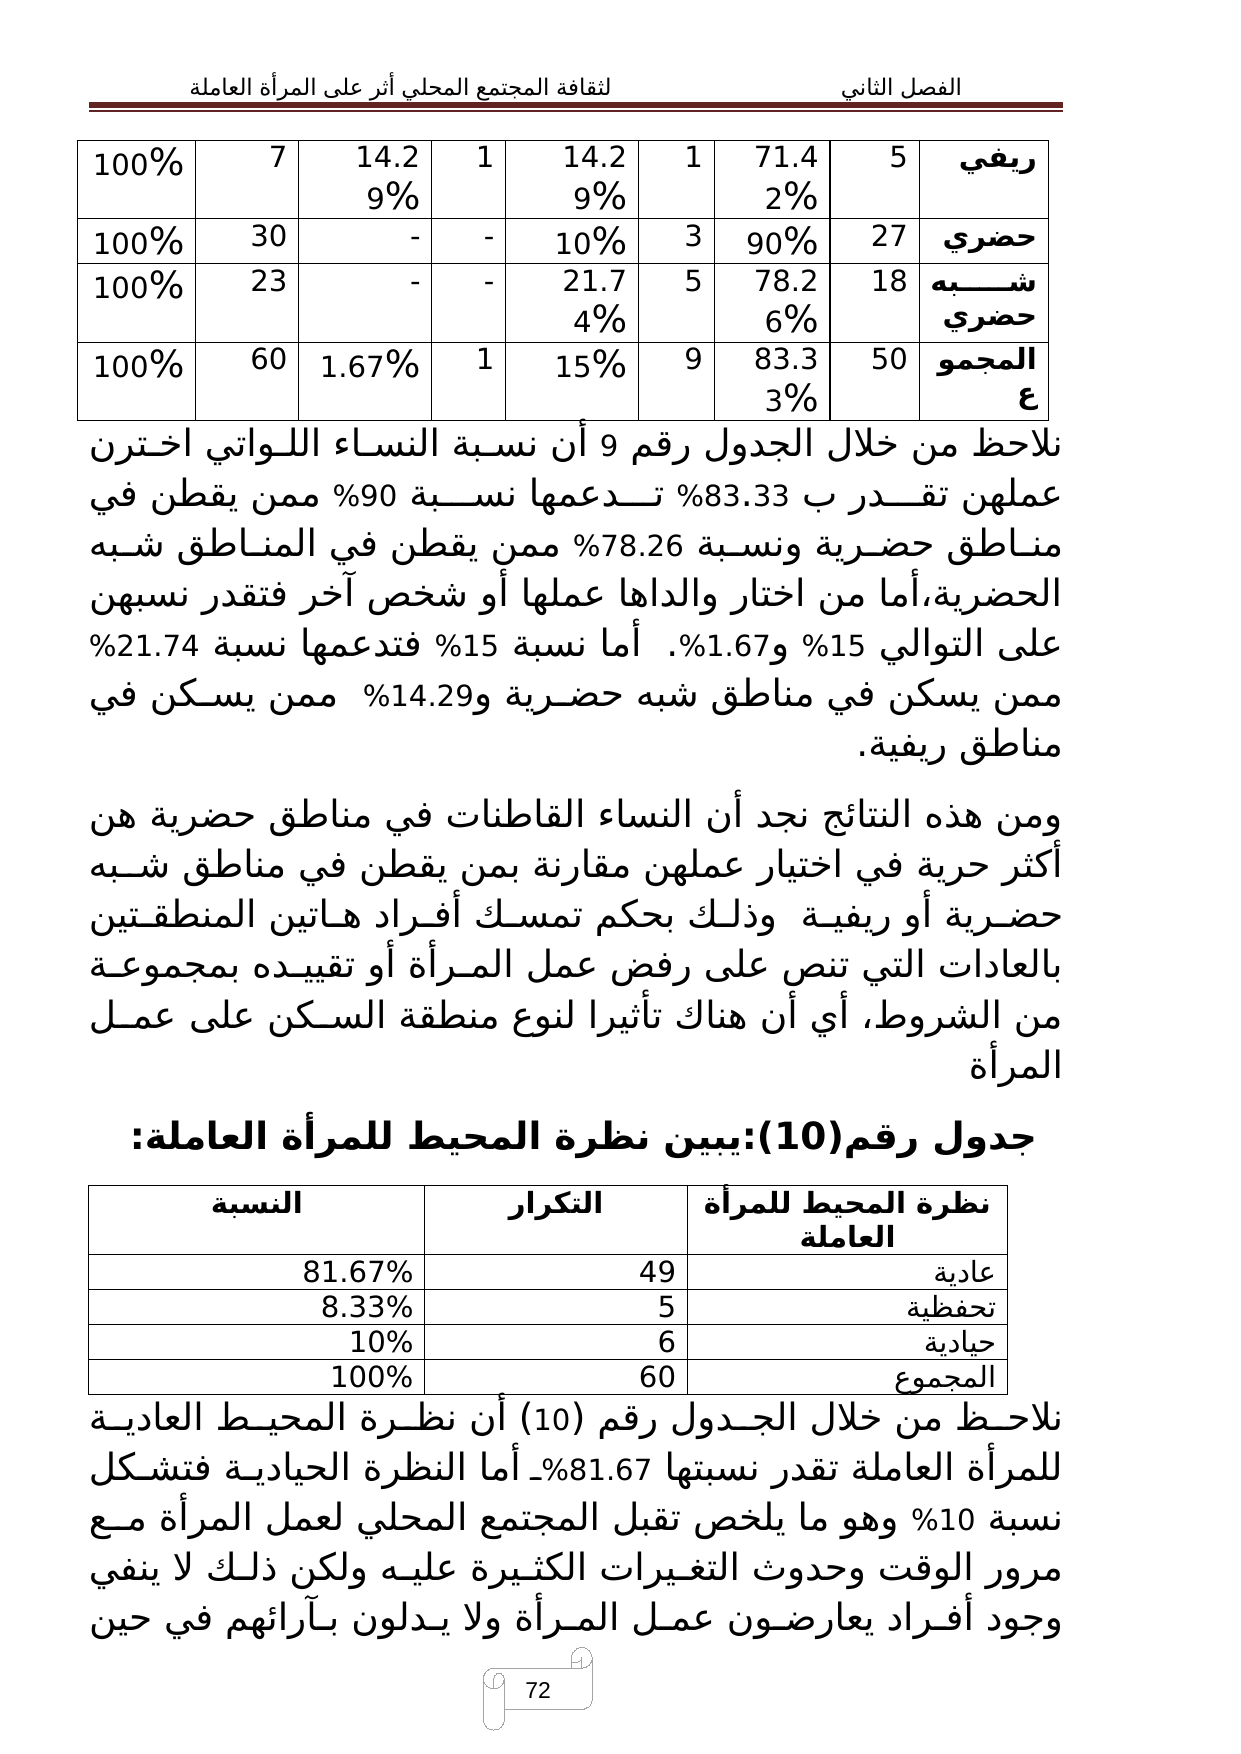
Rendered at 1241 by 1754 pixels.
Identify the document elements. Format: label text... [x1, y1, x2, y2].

table_cell 100% [89, 1360, 424, 1394]
table_cell 14.29% [299, 141, 431, 218]
table_cell 23 [196, 264, 298, 342]
table_cell ريفي [920, 141, 1048, 218]
table_cell 1 [639, 141, 714, 218]
table_header النسبة [89, 1186, 424, 1254]
table_header التكرار [425, 1186, 687, 1254]
table_cell حيادية [688, 1325, 1007, 1359]
table_cell 14.29% [506, 141, 638, 218]
table_cell 81.67% [89, 1255, 424, 1289]
table_cell 78.26% [715, 264, 829, 342]
table_cell 1 [432, 141, 505, 218]
table_cell 50 [831, 343, 919, 420]
table_cell 30 [196, 219, 298, 263]
table_cell 60 [196, 343, 298, 420]
table_cell 100% [78, 141, 195, 218]
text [89, 1395, 1063, 1639]
table_cell 9 [639, 343, 714, 420]
table_cell 27 [831, 219, 919, 263]
table_cell حضري [920, 219, 1048, 263]
table_cell المجموع [688, 1360, 1007, 1394]
table_cell 7 [196, 141, 298, 218]
table_cell تحفظية [688, 1290, 1007, 1324]
table_cell 90% [715, 219, 829, 263]
table_cell 100% [78, 264, 195, 342]
table_cell شبه حضري [920, 264, 1048, 342]
table_cell 100% [78, 343, 195, 420]
table_header نظرة المحيط للمرأة العاملة [688, 1186, 1007, 1254]
table_cell 100% [78, 219, 195, 263]
table_cell 60 [425, 1360, 687, 1394]
table_cell 83.33% [715, 343, 829, 420]
table_cell 3 [639, 219, 714, 263]
table_cell عادية [688, 1255, 1007, 1289]
text ومن هذه النتائج نجد أن النساء القاطنات في مناطق حضرية هن أكثر حرية في اختيار عملهن مقارنة بمن يقطن في مناطق شبه حضرية أو ريفية وذلك بحكم تمسك أفراد هاتين المنطقتين بالعادات التي تنص على رفض عمل المرأة أو تقييده بمجموعة من الشروط، أي أن هناك تأثيرا لنوع منطقة السكن على عمل المرأة [89, 793, 1063, 1087]
table_cell 5 [831, 141, 919, 218]
table_cell 15% [506, 343, 638, 420]
table_cell 71.42% [715, 141, 829, 218]
table_cell المجموع [920, 343, 1048, 420]
table_cell 21.74% [506, 264, 638, 342]
table_cell 10% [506, 219, 638, 263]
table_cell 1 [432, 343, 505, 420]
table_cell 8.33% [89, 1290, 424, 1324]
table_cell - [299, 264, 431, 342]
table_cell 18 [831, 264, 919, 342]
text نلاحظ من خلال الجدول رقم 9 أن نسبة النساء اللواتي اخترن عملهن تقدر ب 83.33% تدعمها نسبة 90% ممن يقطن في مناطق حضرية ونسبة 78.26% ممن يقطن في المناطق شبه الحضرية،أما من اختار والداها عملها أو شخص آخر فتقدر نسبهن على التوالي 15% و1.67%. أما نسبة 15% فتدعمها نسبة 21.74% ممن يسكن في مناطق شبه حضرية و14.29% ممن يسكن في مناطق ريفية. [89, 421, 1063, 766]
table_cell - [299, 219, 431, 263]
table_cell - [432, 264, 505, 342]
table_cell 5 [639, 264, 714, 342]
table_cell 6 [425, 1325, 687, 1359]
table_cell 10% [89, 1325, 424, 1359]
table_cell - [432, 219, 505, 263]
table_cell 49 [425, 1255, 687, 1289]
text جدول رقم(10):يبين نظرة المحيط للمرأة العاملة: [89, 1114, 1063, 1158]
table_cell 5 [425, 1290, 687, 1324]
table_cell 1.67% [299, 343, 431, 420]
